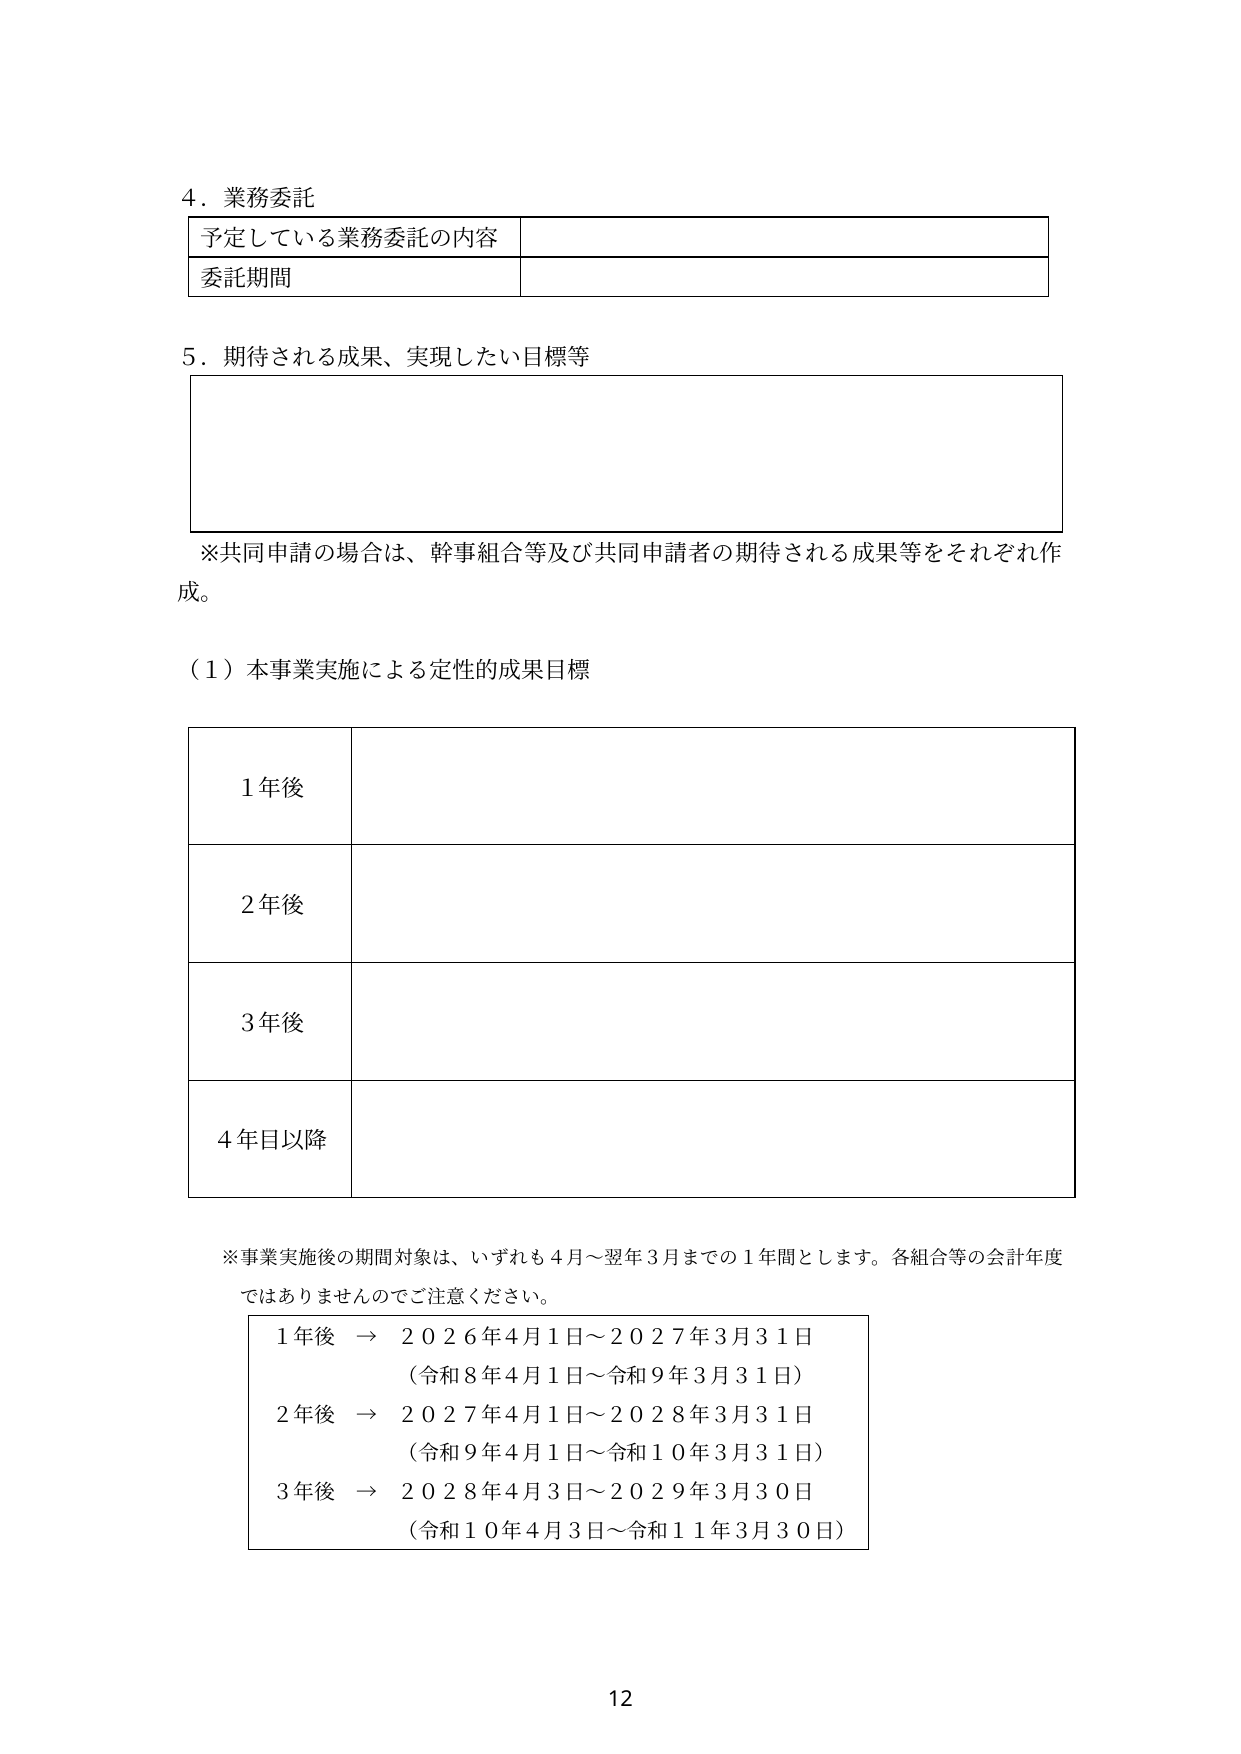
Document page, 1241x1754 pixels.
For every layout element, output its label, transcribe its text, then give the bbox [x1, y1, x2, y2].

text ※事業実施後の期間対象は、いずれも４月～翌年３月までの１年間とします。各組合等の会計年度ではありませんのでご注意ください。 [202, 1237, 1063, 1315]
text ４．業務委託 [177, 178, 1063, 216]
text ※共同申請の場合は、幹事組合等及び共同申請者の期待される成果等をそれぞれ作成。 [177, 532, 1063, 610]
table_header １年後 [189, 728, 351, 844]
table_header [191, 376, 1062, 531]
table_cell [352, 1081, 1074, 1197]
table_cell [352, 845, 1074, 962]
table_header 予定している業務委託の内容 [189, 218, 520, 256]
table_cell [521, 258, 1048, 296]
text ５．期待される成果、実現したい目標等 [177, 336, 1063, 375]
table_cell [352, 963, 1074, 1079]
table_cell ２年後 [189, 845, 351, 962]
table_header [521, 218, 1048, 256]
table_cell ４年目以降 [189, 1081, 351, 1197]
table_cell 委託期間 [189, 258, 520, 296]
table_header [352, 728, 1074, 844]
table_cell ３年後 [189, 963, 351, 1079]
table_header １年後 → ２０２６年４月１日～２０２７年３月３１日 （令和８年４月１日～令和９年３月３１日） ２年後 → ２０２７年４月１日～２０２８年３月３１日 （令和９年４月１日～令和１０年３月３１日） ３年後 → ２０２８年４月３日～２０２９年３月３０日 （令和１０年４月３日～令和１１年３月３０日） [249, 1316, 868, 1549]
text （１）本事業実施による定性的成果目標 [177, 649, 1063, 688]
